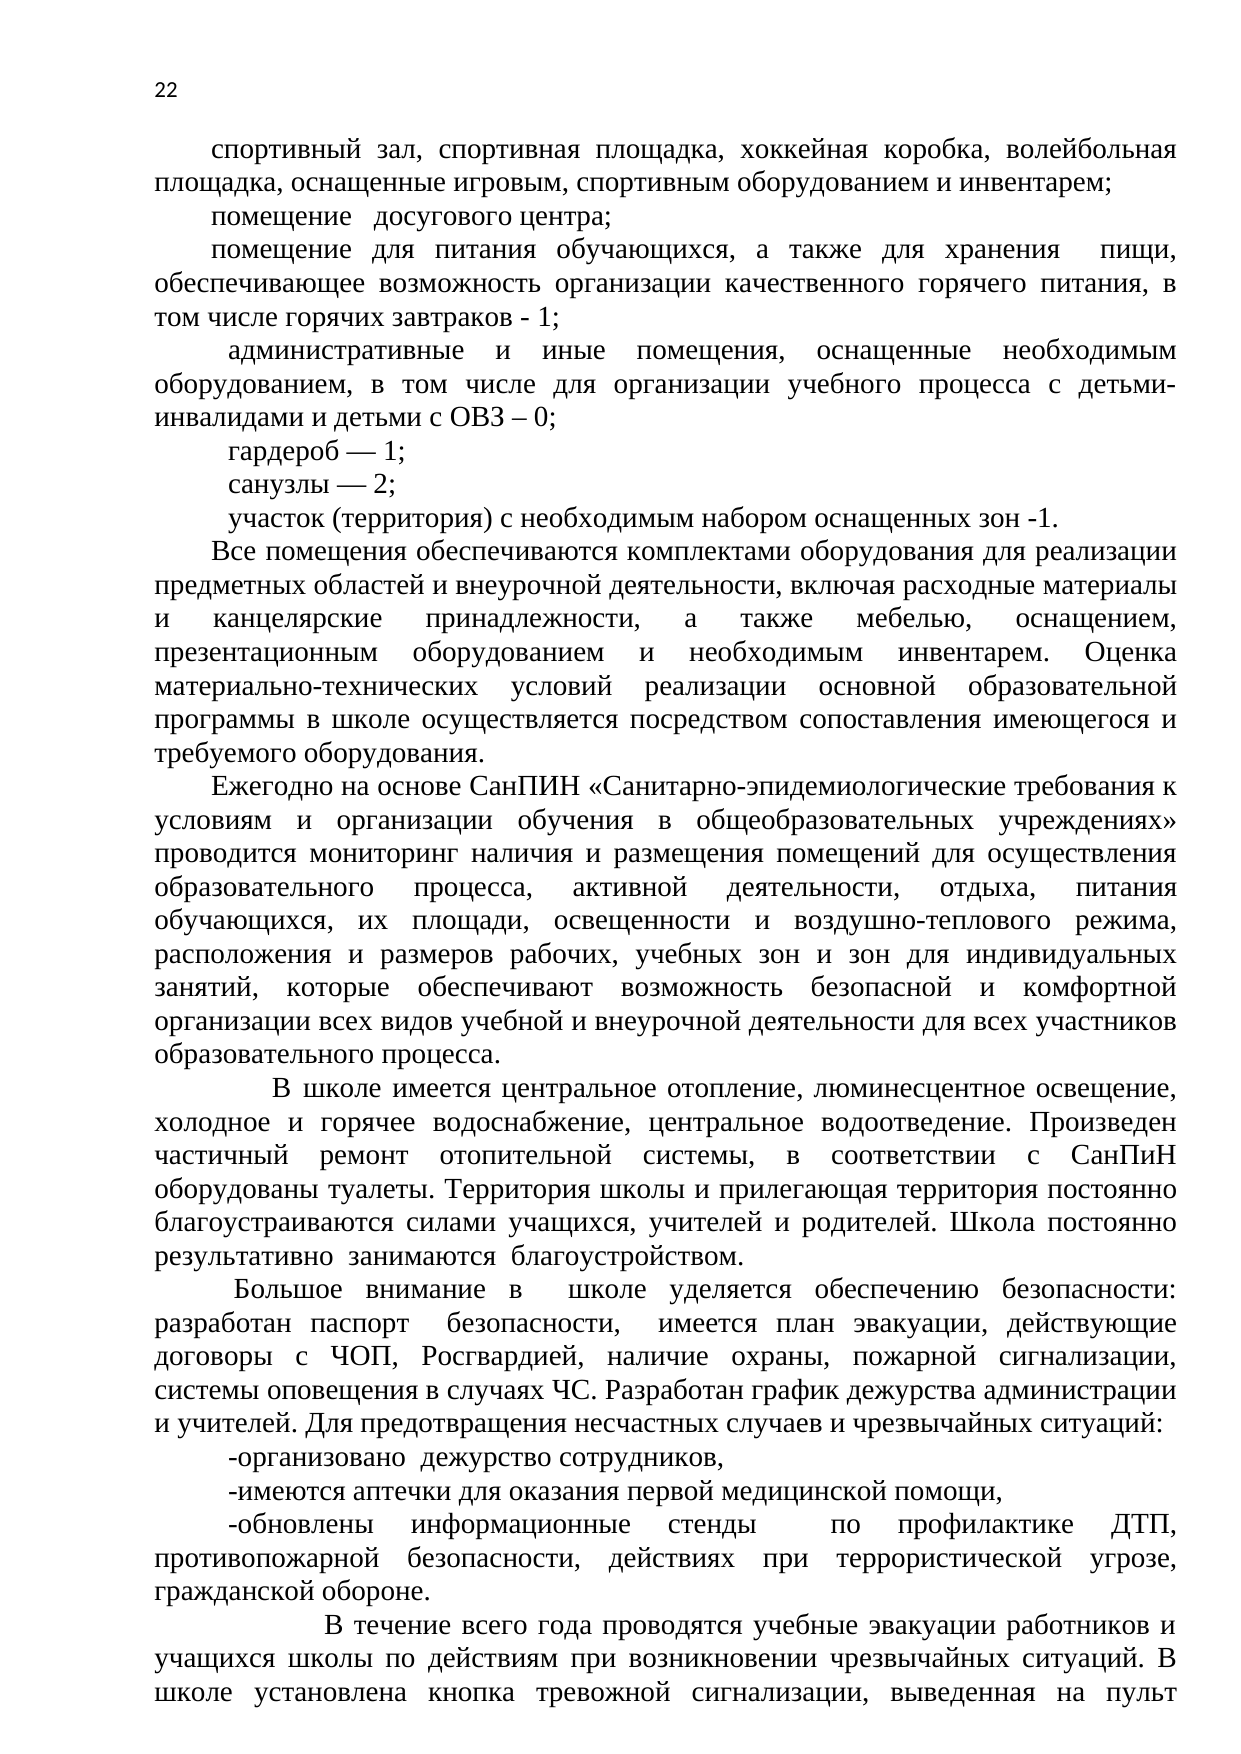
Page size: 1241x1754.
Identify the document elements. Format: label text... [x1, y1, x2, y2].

text участок (территория) с необходимым набором оснащенных зон -1. [154, 500, 1178, 533]
text Большое внимание в школе уделяется обеспечению безопасности: разработан паспорт безопасности, имеется план эвакуации, действующие договоры с ЧОП, Росгвардией, наличие охраны, пожарной сигнализации, системы оповещения в случаях ЧС. Разработан график дежурства администрации и учителей. Для предотвращения несчастных случаев и чрезвычайных ситуаций: [154, 1271, 1178, 1439]
text спортивный зал, спортивная площадка, хоккейная коробка, волейбольная площадка, оснащенные игровым, спортивным оборудованием и инвентарем; [154, 131, 1178, 198]
text помещение для питания обучающихся, а также для хранения пищи, обеспечивающее возможность организации качественного горячего питания, в том числе горячих завтраков - 1; [154, 232, 1178, 332]
text санузлы — 2; [154, 466, 1178, 500]
text В школе имеется центральное отопление, люминесцентное освещение, холодное и горячее водоснабжение, центральное водоотведение. Произведен частичный ремонт отопительной системы, в соответствии с СанПиН оборудованы туалеты. Территория школы и прилегающая территория постоянно благоустраиваются силами учащихся, учителей и родителей. Школа постоянно результативно занимаются благоустройством. [154, 1070, 1178, 1271]
text Ежегодно на основе СанПИН «Санитарно-эпидемиологические требования к условиям и организации обучения в общеобразовательных учреждениях» проводится мониторинг наличия и размещения помещений для осуществления образовательного процесса, активной деятельности, отдыха, питания обучающихся, их площади, освещенности и воздушно-теплового режима, расположения и размеров рабочих, учебных зон и зон для индивидуальных занятий, которые обеспечивают возможность безопасной и комфортной организации всех видов учебной и внеурочной деятельности для всех участников образовательного процесса. [154, 768, 1178, 1070]
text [154, 1607, 1178, 1707]
text гардероб — 1; [154, 433, 1178, 466]
text -организовано дежурство сотрудников, [154, 1439, 1178, 1473]
text помещение досугового центра; [154, 198, 1178, 232]
text -обновлены информационные стенды по профилактике ДТП, противопожарной безопасности, действиях при террористической угрозе, гражданской обороне. [154, 1506, 1178, 1607]
text -имеются аптечки для оказания первой медицинской помощи, [154, 1473, 1178, 1506]
text Все помещения обеспечиваются комплектами оборудования для реализации предметных областей и внеурочной деятельности, включая расходные материалы и канцелярские принадлежности, а также мебелью, оснащением, презентационным оборудованием и необходимым инвентарем. Оценка материально-технических условий реализации основной образовательной программы в школе осуществляется посредством сопоставления имеющегося и требуемого оборудования. [154, 533, 1178, 768]
text административные и иные помещения, оснащенные необходимым оборудованием, в том числе для организации учебного процесса с детьми-инвалидами и детьми с ОВЗ – 0; [154, 332, 1178, 433]
